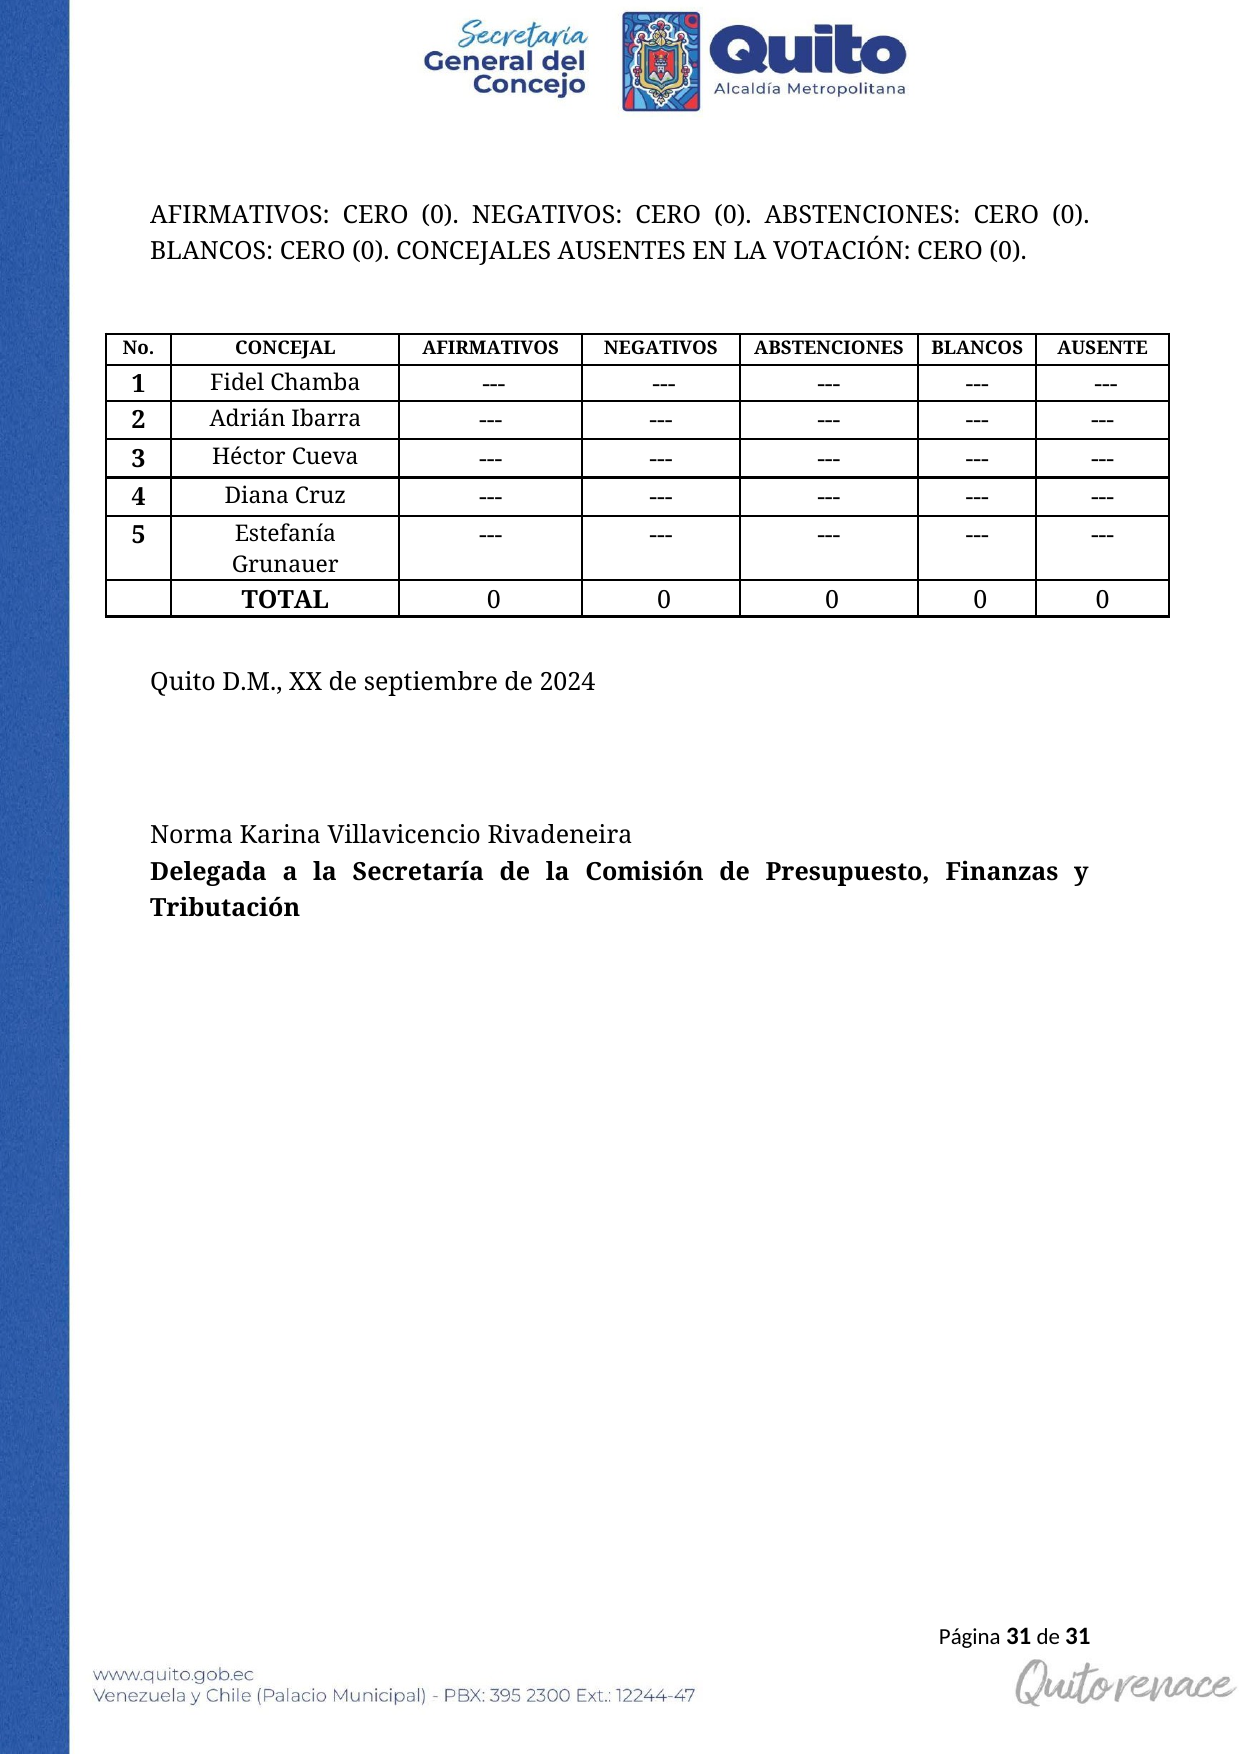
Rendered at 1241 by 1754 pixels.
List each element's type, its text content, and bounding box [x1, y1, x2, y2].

text Norma Karina Villavicencio Rivadeneira [150, 817, 1090, 851]
table_cell --- [400, 440, 581, 476]
table_cell 0 [400, 581, 581, 615]
table_cell Héctor Cueva [172, 440, 398, 476]
table_cell Estefanía Grunauer [172, 517, 398, 579]
table_cell --- [1037, 366, 1168, 400]
table_cell --- [400, 517, 581, 579]
table_header AUSENTE [1037, 335, 1168, 364]
table_cell --- [1037, 479, 1168, 515]
table_header CONCEJAL [172, 335, 398, 364]
table_cell 3 [107, 440, 170, 476]
table_cell Fidel Chamba [172, 366, 398, 400]
table_cell --- [400, 366, 581, 400]
table_cell 0 [583, 581, 739, 615]
table_cell 0 [741, 581, 917, 615]
table_cell --- [919, 440, 1035, 476]
table_cell --- [1037, 440, 1168, 476]
table_cell [107, 581, 170, 615]
table_header BLANCOS [919, 335, 1035, 364]
table_cell 1 [107, 366, 170, 400]
table_cell Diana Cruz [172, 479, 398, 515]
table_cell 0 [919, 581, 1035, 615]
table_cell --- [919, 366, 1035, 400]
table_cell Adrián Ibarra [172, 402, 398, 438]
table_cell --- [741, 366, 917, 400]
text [150, 197, 1090, 267]
table_cell --- [583, 479, 739, 515]
table_cell --- [583, 366, 739, 400]
table_cell --- [741, 402, 917, 438]
table_cell 5 [107, 517, 170, 579]
table_cell --- [919, 402, 1035, 438]
table_cell --- [919, 517, 1035, 579]
table_header AFIRMATIVOS [400, 335, 581, 364]
picture [0, 0, 1240, 1754]
table_cell --- [741, 440, 917, 476]
table_cell --- [741, 479, 917, 515]
table_header NEGATIVOS [583, 335, 739, 364]
table_cell --- [400, 402, 581, 438]
table_header ABSTENCIONES [741, 335, 917, 364]
table_cell TOTAL [172, 581, 398, 615]
table_cell 4 [107, 479, 170, 515]
table_cell --- [583, 440, 739, 476]
table_header No. [107, 335, 170, 364]
table_cell --- [1037, 517, 1168, 579]
table_cell --- [1037, 402, 1168, 438]
table_cell --- [919, 479, 1035, 515]
table_cell --- [741, 517, 917, 579]
table_cell --- [583, 402, 739, 438]
table_cell 0 [1037, 581, 1168, 615]
table_cell --- [400, 479, 581, 515]
table_cell 2 [107, 402, 170, 438]
text Delegada a la Secretaría de la Comisión de Presupuesto, Finanzas y Tributación [150, 853, 1090, 924]
text Quito D.M., XX de septiembre de 2024 [150, 664, 1090, 698]
table_cell --- [583, 517, 739, 579]
